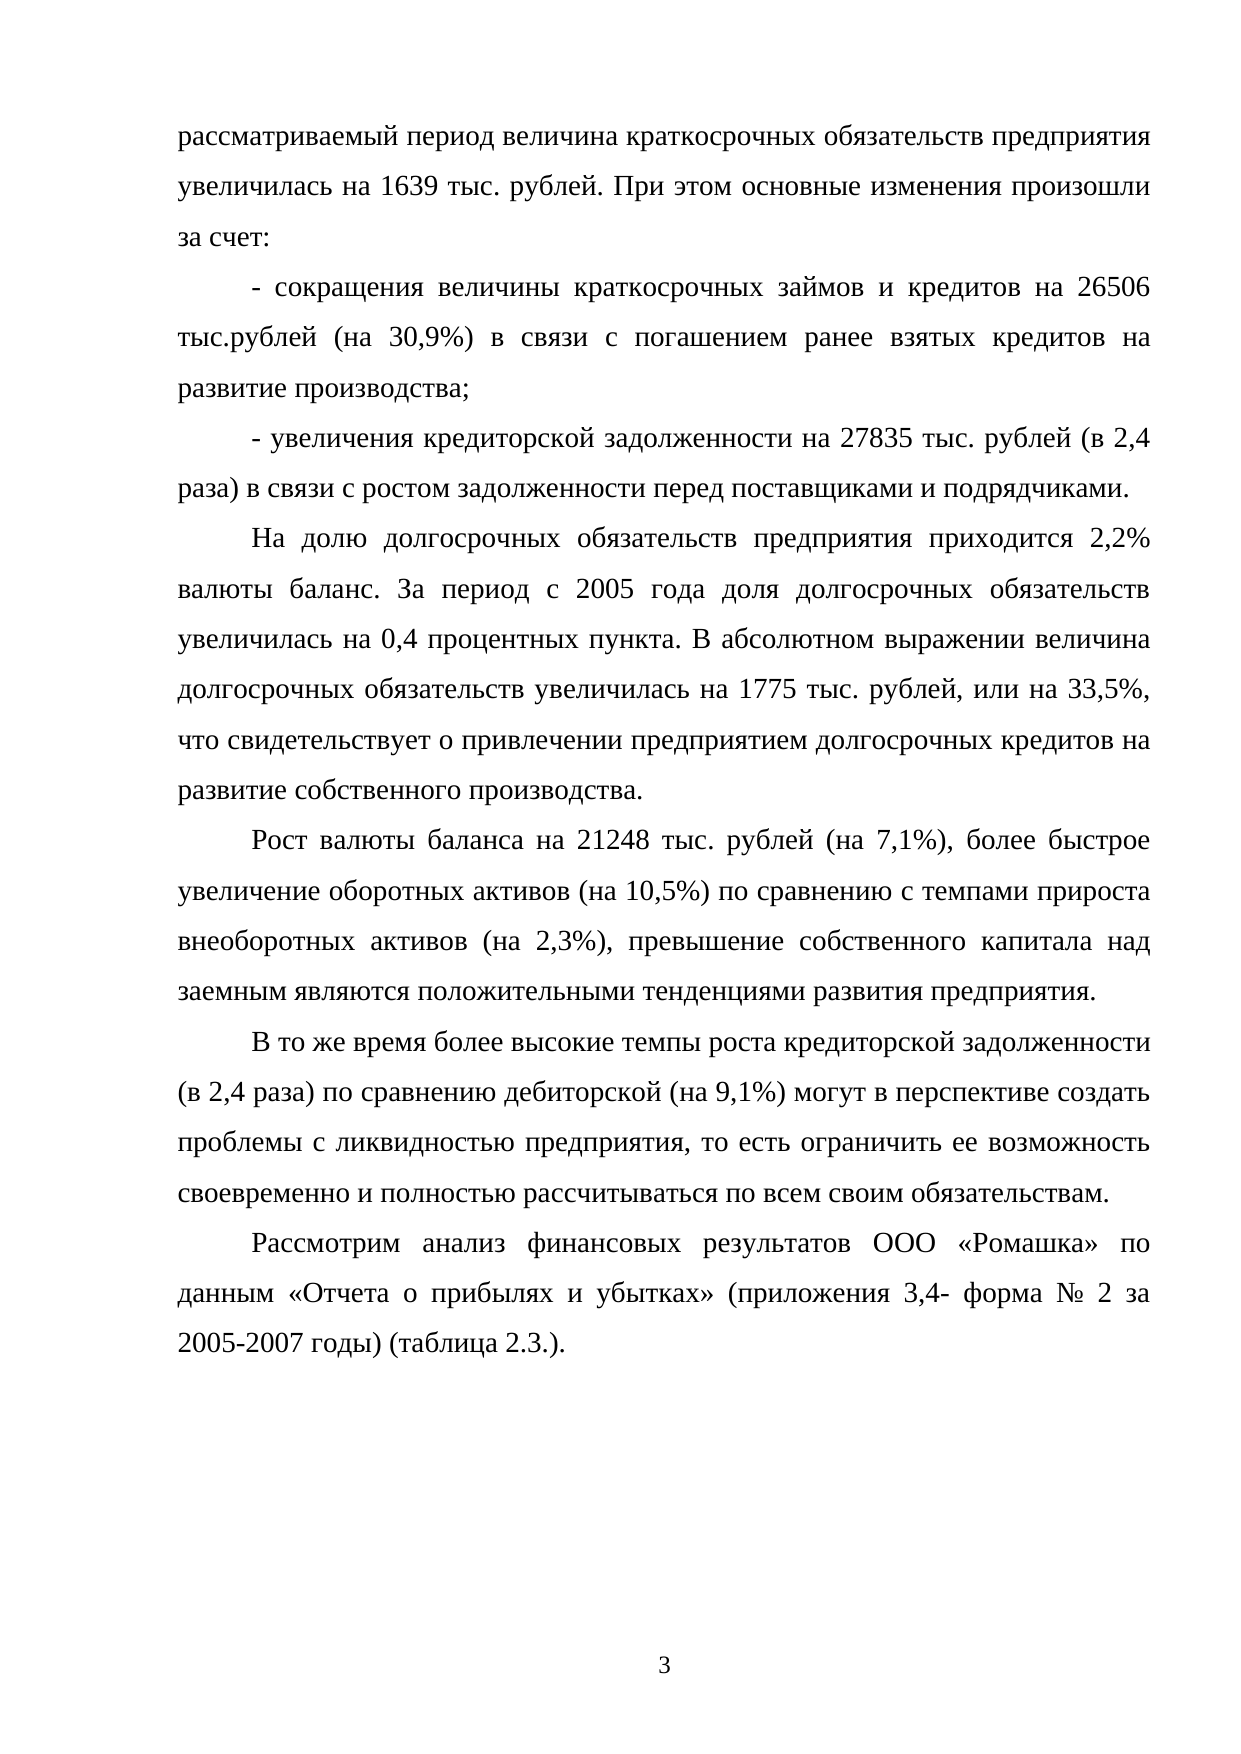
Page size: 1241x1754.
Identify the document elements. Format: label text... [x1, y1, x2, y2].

text Рассмотрим анализ финансовых результатов ООО «Ромашка» по данным «Отчета о прибылях и убытках» (приложения 3,4- форма № 2 за 2005-2007 годы) (таблица 2.3.). [177, 1225, 1152, 1359]
text На долю долгосрочных обязательств предприятия приходится 2,2% валюты баланс. За период с 2005 года доля долгосрочных обязательств увеличилась на 0,4 процентных пункта. В абсолютном выражении величина долгосрочных обязательств увеличилась на 1775 тыс. рублей, или на 33,5%, что свидетельствует о привлечении предприятием долгосрочных кредитов на развитие собственного производства. [177, 521, 1152, 806]
text - увеличения кредиторской задолженности на 27835 тыс. рублей (в 2,4 раза) в связи с ростом задолженности перед поставщиками и подрядчиками. [177, 420, 1152, 504]
text Рост валюты баланса на 21248 тыс. рублей (на 7,1%), более быстрое увеличение оборотных активов (на 10,5%) по сравнению с темпами прироста внеоборотных активов (на 2,3%), превышение собственного капитала над заемным являются положительными тенденциями развития предприятия. [177, 822, 1152, 1007]
text В то же время более высокие темпы роста кредиторской задолженности (в 2,4 раза) по сравнению дебиторской (на 9,1%) могут в перспективе создать проблемы с ликвидностью предприятия, то есть ограничить ее возможность своевременно и полностью рассчитываться по всем своим обязательствам. [177, 1024, 1152, 1208]
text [177, 118, 1152, 252]
text - сокращения величины краткосрочных займов и кредитов на 26506 тыс.рублей (на 30,9%) в связи с погашением ранее взятых кредитов на развитие производства; [177, 269, 1152, 403]
